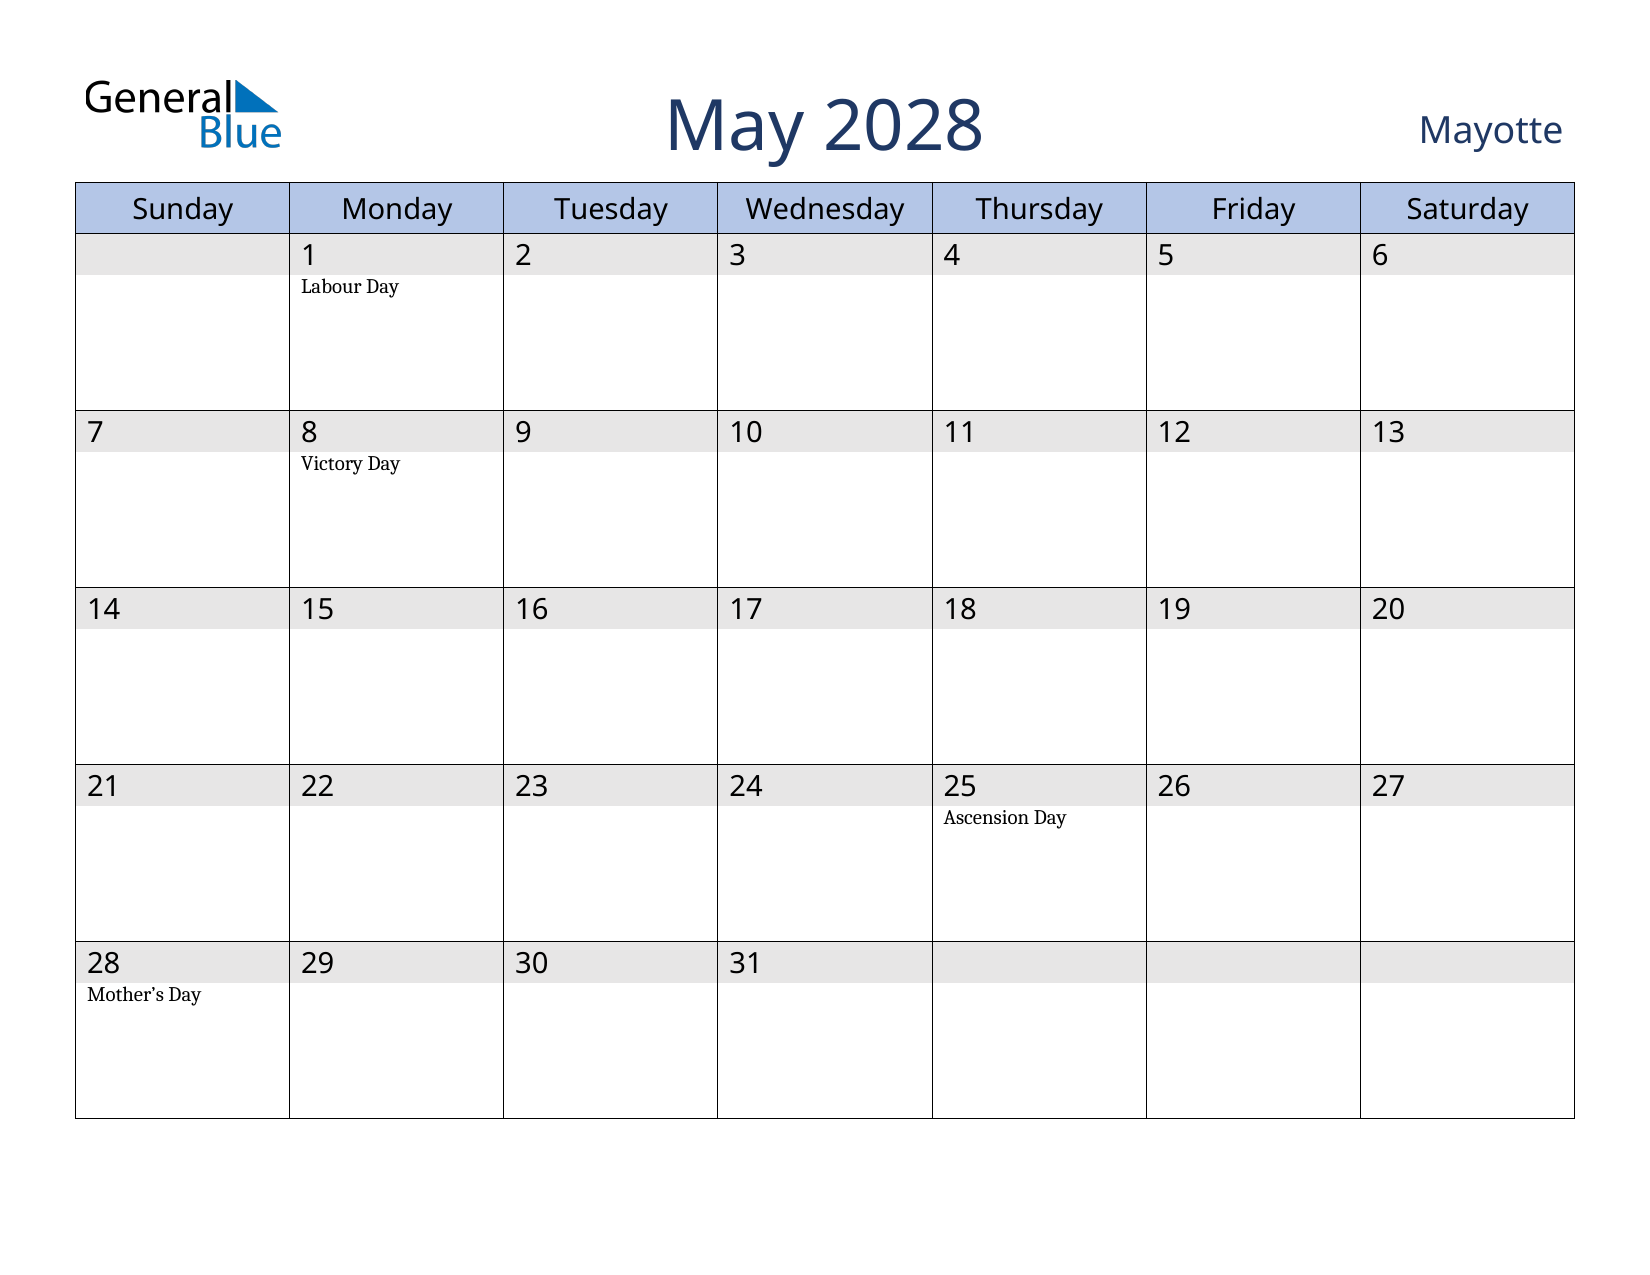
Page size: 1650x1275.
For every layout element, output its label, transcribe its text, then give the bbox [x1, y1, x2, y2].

table_cell [718, 983, 932, 1118]
table_cell [718, 629, 932, 764]
table_cell Ascension Day [933, 806, 1146, 941]
table_cell Victory Day [290, 452, 503, 587]
table_cell 1 [290, 234, 503, 275]
table_cell [76, 275, 289, 410]
table_cell 15 [290, 588, 503, 629]
table_cell 3 [718, 234, 932, 275]
table_cell [933, 629, 1146, 764]
table_cell 5 [1147, 234, 1360, 275]
table_cell 25 [933, 765, 1146, 806]
table_cell [718, 452, 932, 587]
table_cell [933, 452, 1146, 587]
table_cell [1147, 275, 1360, 410]
table_cell 19 [1147, 588, 1360, 629]
table_cell Wednesday [718, 183, 932, 233]
table_cell [290, 629, 503, 764]
table_cell 24 [718, 765, 932, 806]
table_cell 11 [933, 411, 1146, 452]
table_cell 2 [504, 234, 717, 275]
table_cell Sunday [76, 183, 289, 233]
table_cell [718, 275, 932, 410]
table_cell [290, 806, 503, 941]
table_cell [76, 806, 289, 941]
picture [86, 80, 281, 148]
table_cell [504, 275, 717, 410]
table_cell Labour Day [290, 275, 503, 410]
table_cell 7 [76, 411, 289, 452]
table_cell [718, 806, 932, 941]
table_cell 17 [718, 588, 932, 629]
table_cell Friday [1147, 183, 1360, 233]
table_cell [1147, 942, 1360, 983]
table_cell [933, 275, 1146, 410]
table_cell [1147, 983, 1360, 1118]
table_cell 13 [1361, 411, 1574, 452]
table_cell [1361, 806, 1574, 941]
table_header Mayotte [1146, 75, 1574, 182]
table_cell [76, 452, 289, 587]
table_cell [933, 983, 1146, 1118]
table_cell 14 [76, 588, 289, 629]
table_cell 20 [1361, 588, 1574, 629]
table_cell Monday [290, 183, 503, 233]
table_cell [504, 452, 717, 587]
table_cell 22 [290, 765, 503, 806]
table_cell [1147, 452, 1360, 587]
table_cell [504, 806, 717, 941]
table_cell [504, 629, 717, 764]
table_cell 9 [504, 411, 717, 452]
table_cell Thursday [933, 183, 1146, 233]
table_cell 23 [504, 765, 717, 806]
table_cell [1147, 629, 1360, 764]
table_cell 10 [718, 411, 932, 452]
table_cell [1361, 275, 1574, 410]
table_cell [504, 983, 717, 1118]
table_cell 28 [76, 942, 289, 983]
table_cell 27 [1361, 765, 1574, 806]
table_cell [76, 234, 289, 275]
table_cell [1361, 629, 1574, 764]
table_cell 6 [1361, 234, 1574, 275]
table_cell [933, 942, 1146, 983]
table_cell 30 [504, 942, 717, 983]
table_cell 8 [290, 411, 503, 452]
table_header [76, 75, 503, 182]
table_cell 4 [933, 234, 1146, 275]
table_cell 21 [76, 765, 289, 806]
table_cell 16 [504, 588, 717, 629]
table_cell [1361, 942, 1574, 983]
table_cell [1361, 983, 1574, 1118]
table_cell 18 [933, 588, 1146, 629]
table_cell 31 [718, 942, 932, 983]
table_cell 12 [1147, 411, 1360, 452]
table_cell Saturday [1361, 183, 1574, 233]
table_cell [1361, 452, 1574, 587]
table_cell 26 [1147, 765, 1360, 806]
table_cell [290, 983, 503, 1118]
table_header May 2028 [504, 75, 1146, 182]
table_cell Mother’s Day [76, 983, 289, 1118]
table_cell [1147, 806, 1360, 941]
table_cell 29 [290, 942, 503, 983]
table_cell [76, 629, 289, 764]
table_cell Tuesday [504, 183, 717, 233]
